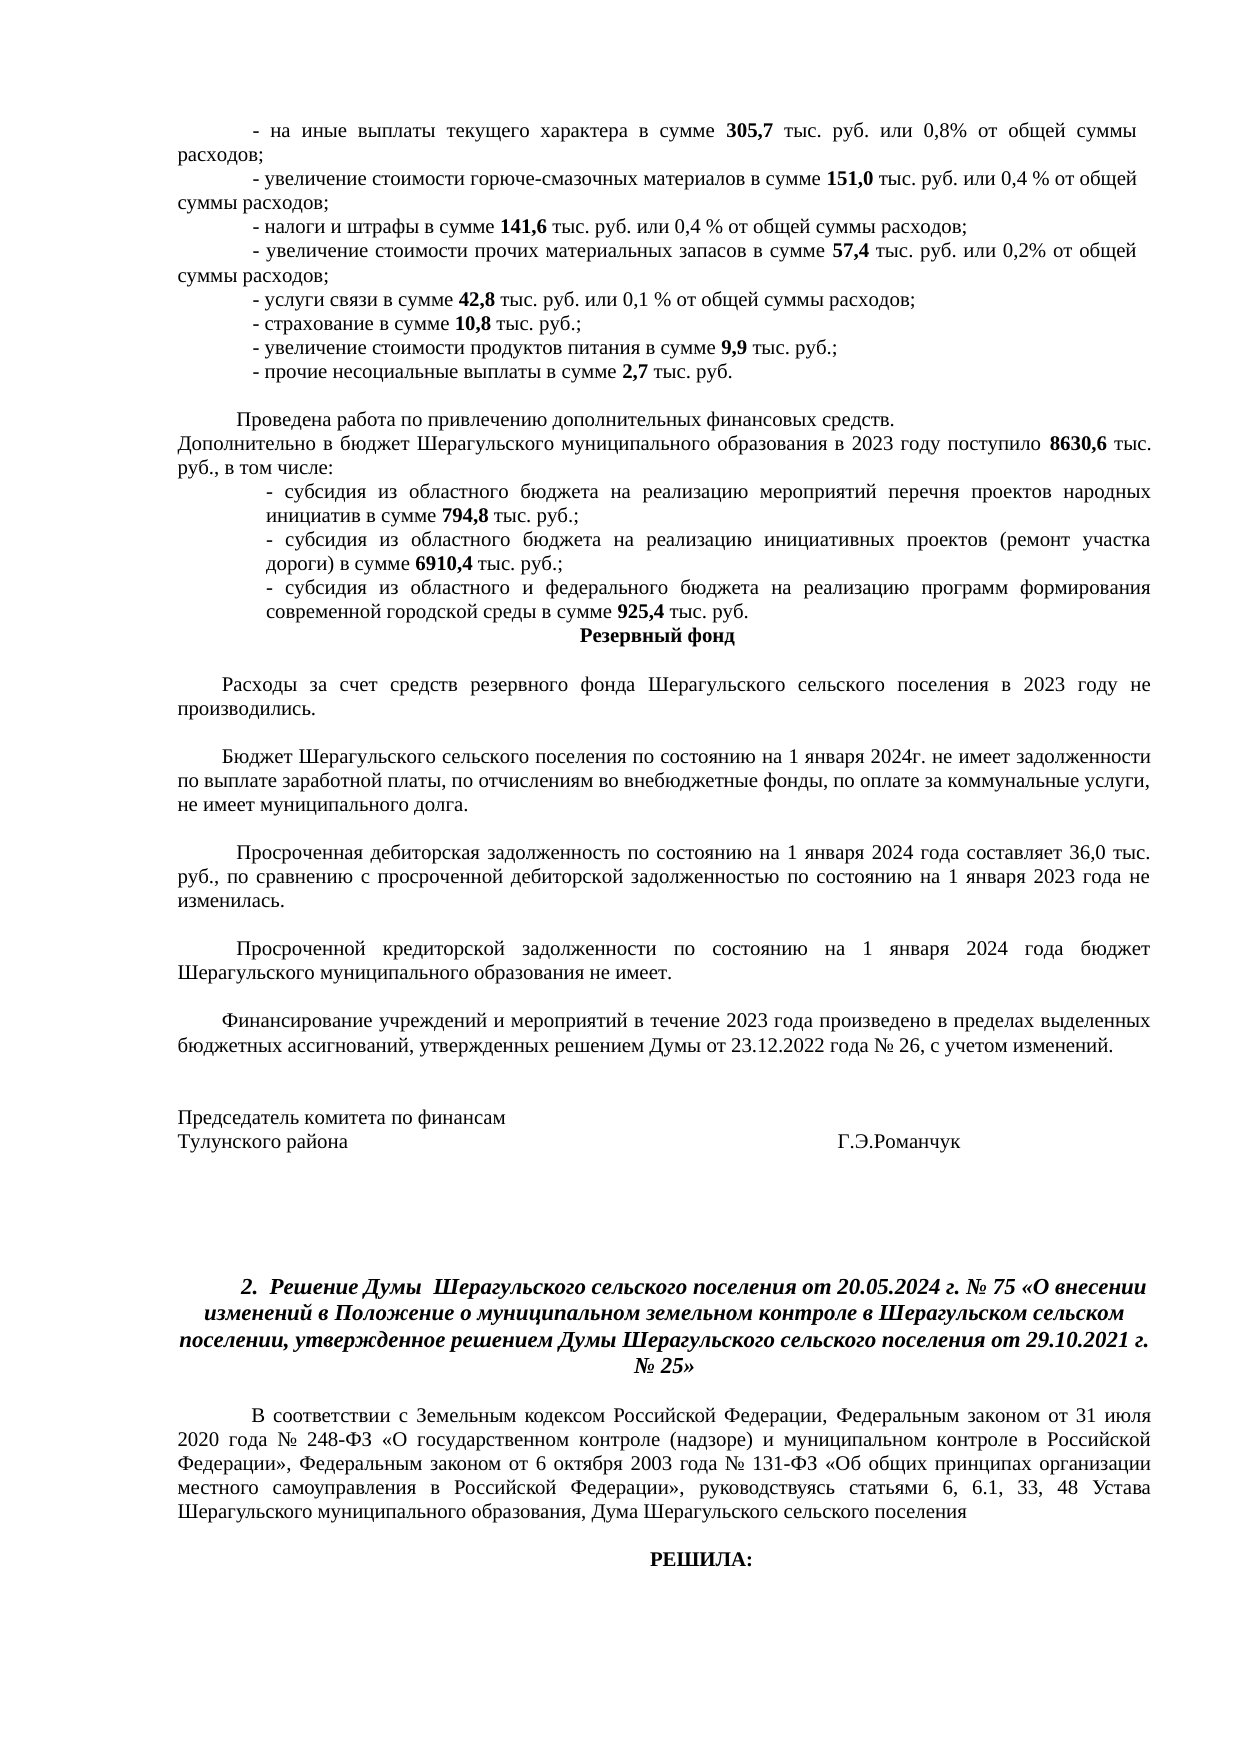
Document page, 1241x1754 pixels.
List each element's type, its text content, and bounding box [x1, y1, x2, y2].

text Финансирование учреждений и мероприятий в течение 2023 года произведено в пределах выделенных бюджетных ассигнований, утвержденных решением Думы от 23.12.2022 года № 26, с учетом изменений. [177, 1008, 1152, 1057]
text - увеличение стоимости продуктов питания в сумме 9,9 тыс. руб.; [177, 335, 1137, 359]
text - субсидия из областного бюджета на реализацию мероприятий перечня проектов народных инициатив в сумме 794,8 тыс. руб.; [266, 479, 1152, 527]
text В соответствии с Земельным кодексом Российской Федерации, Федеральным законом от 31 июля 2020 года № 248-ФЗ «О государственном контроле (надзоре) и муниципальном контроле в Российской Федерации», Федеральным законом от 6 октября 2003 года № 131-ФЗ «Об общих принципах организации местного самоуправления в Российской Федерации», руководствуясь статьями 6, 6.1, 33, 48 Устава Шерагульского муниципального образования, Дума Шерагульского сельского поселения [177, 1403, 1152, 1523]
text - услуги связи в сумме 42,8 тыс. руб. или 0,1 % от общей суммы расходов; [177, 287, 1137, 311]
subtitle Расходы за счет средств резервного фонда Шерагульского сельского поселения в 2023 году не производились. [177, 672, 1152, 720]
text - увеличение стоимости прочих материальных запасов в сумме 57,4 тыс. руб. или 0,2% от общей суммы расходов; [177, 238, 1137, 287]
text - прочие несоциальные выплаты в сумме 2,7 тыс. руб. [177, 359, 1137, 383]
text - на иные выплаты текущего характера в сумме 305,7 тыс. руб. или 0,8% от общей суммы расходов; [177, 118, 1137, 166]
text - субсидия из областного бюджета на реализацию инициативных проектов (ремонт участка дороги) в сумме 6910,4 тыс. руб.; [266, 527, 1152, 575]
text Резервный фонд [177, 623, 1137, 647]
text Тулунского района Г.Э.Романчук [177, 1129, 1152, 1153]
text - налоги и штрафы в сумме 141,6 тыс. руб. или 0,4 % от общей суммы расходов; [177, 214, 1137, 238]
text - увеличение стоимости горюче-смазочных материалов в сумме 151,0 тыс. руб. или 0,4 % от общей суммы расходов; [177, 166, 1137, 214]
text Просроченной кредиторской задолженности по состоянию на 1 января 2024 года бюджет Шерагульского муниципального образования не имеет. [177, 936, 1152, 984]
text Просроченная дебиторская задолженность по состоянию на 1 января 2024 года составляет 36,0 тыс. руб., по сравнению с просроченной дебиторской задолженностью по состоянию на 1 января 2023 года не изменилась. [177, 840, 1152, 912]
text Председатель комитета по финансам [177, 1105, 1152, 1129]
text - страхование в сумме 10,8 тыс. руб.; [177, 311, 1137, 335]
text Проведена работа по привлечению дополнительных финансовых средств. [177, 407, 1152, 431]
text - субсидия из областного и федерального бюджета на реализацию программ формирования современной городской среды в сумме 925,4 тыс. руб. [266, 575, 1152, 623]
title 2. Решение Думы Шерагульского сельского поселения от 20.05.2024 г. № 75 «О внесении изменений в Положение о муниципальном земельном контроле в Шерагульском сельском поселении, утвержденное решением Думы Шерагульского сельского поселения от 29.10.2021 г. № 25» [177, 1273, 1152, 1378]
text Бюджет Шерагульского сельского поселения по состоянию на 1 января 2024г. не имеет задолженности по выплате заработной платы, по отчислениям во внебюджетные фонды, по оплате за коммунальные услуги, не имеет муниципального долга. [177, 744, 1152, 816]
text РЕШИЛА: [177, 1547, 1152, 1571]
text Дополнительно в бюджет Шерагульского муниципального образования в 2023 году поступило 8630,6 тыс. руб., в том числе: [177, 431, 1152, 479]
